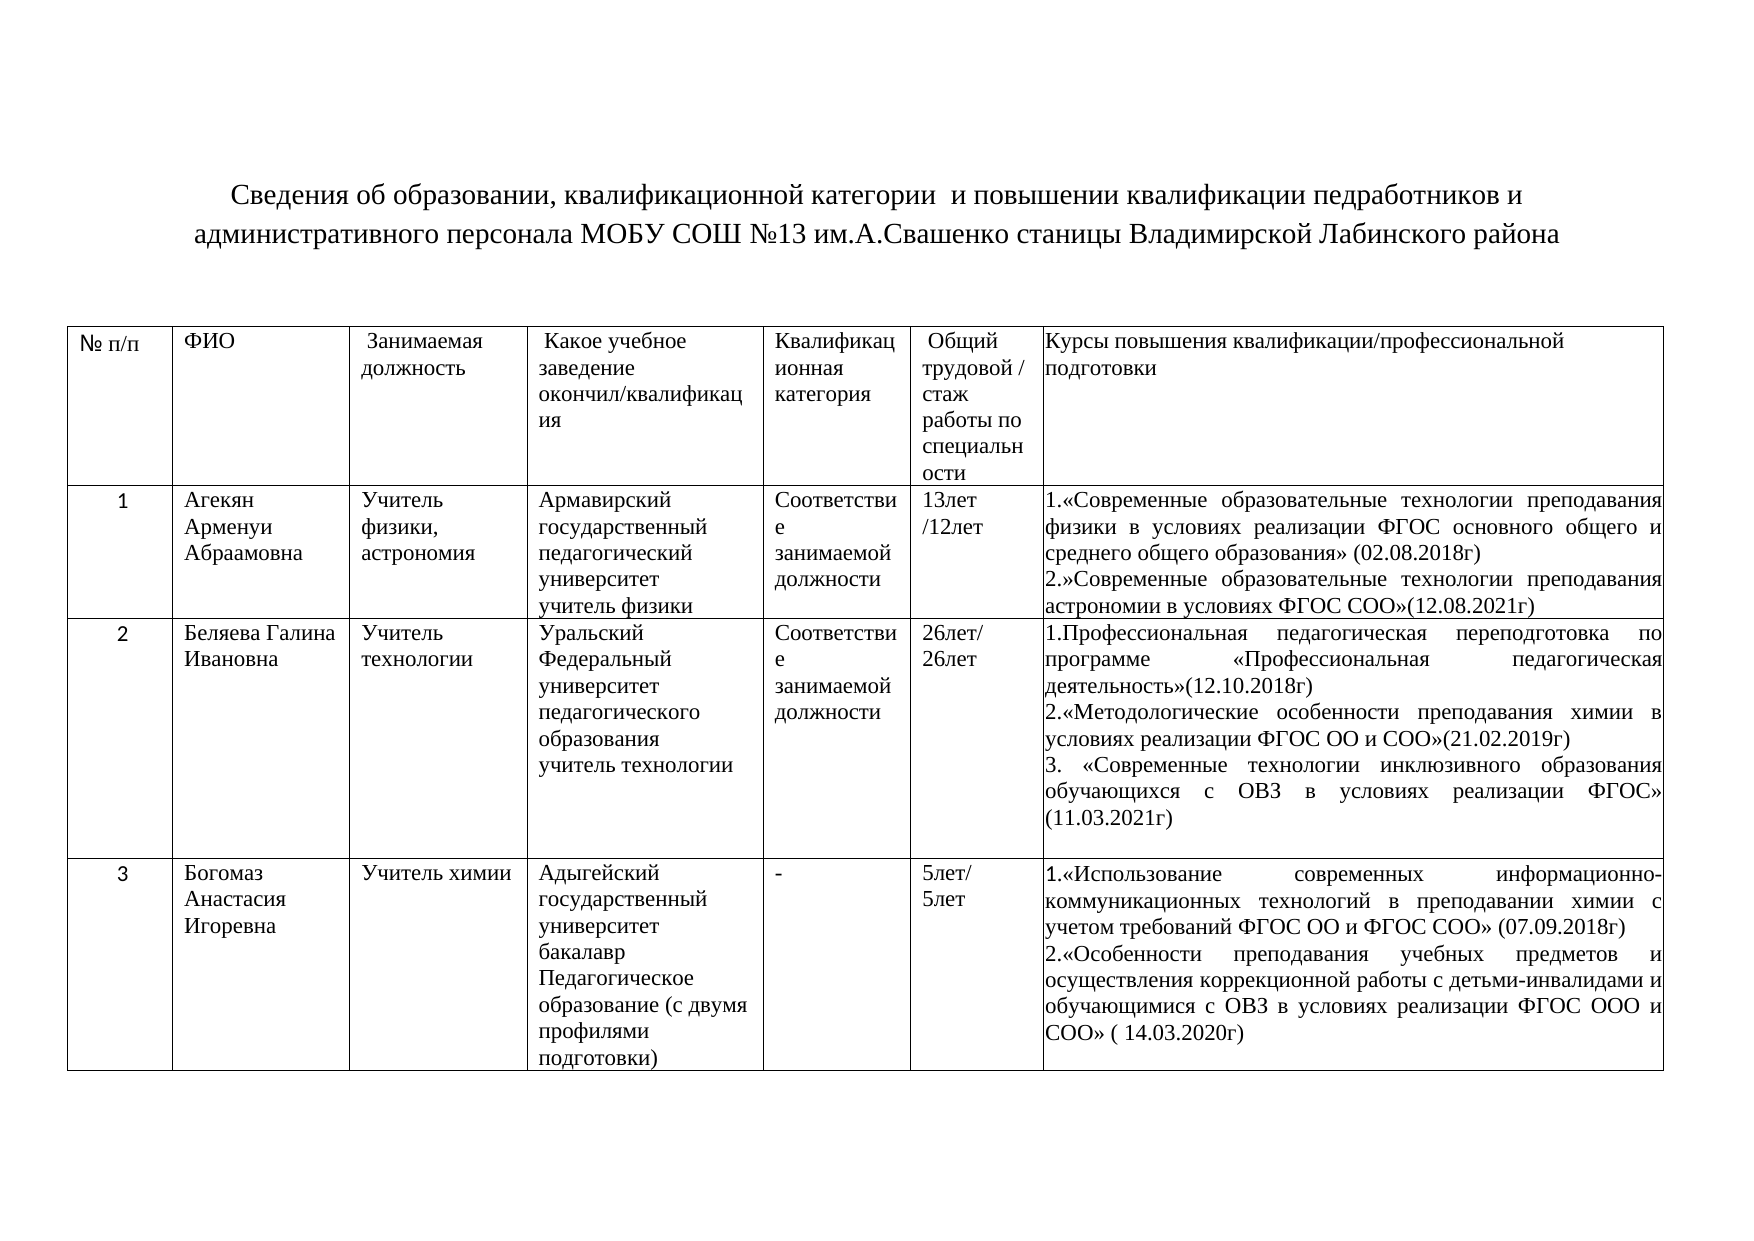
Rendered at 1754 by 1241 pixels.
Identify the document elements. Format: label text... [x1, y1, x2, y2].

table_cell 1.«Современные образовательные технологии преподавания физики в условиях реализации ФГОС основного общего и среднего общего образования» (02.08.2018г) 2.»Современные образовательные технологии преподавания астрономии в условиях ФГОС СОО»(12.08.2021г) [1044, 486, 1663, 618]
table_cell 13лет /12лет [911, 486, 1043, 618]
table_cell Соответствие занимаемой должности [764, 619, 910, 858]
table_header Занимаемая должность [350, 327, 527, 485]
table_header ФИО [173, 327, 349, 485]
table_header Курсы повышения квалификации/профессиональной подготовки [1044, 327, 1663, 485]
table_cell 1.«Использование современных информационно-коммуникационных технологий в преподавании химии с учетом требований ФГОС ОО и ФГОС СОО» (07.09.2018г) 2.«Особенности преподавания учебных предметов и осуществления коррекционной работы с детьми-инвалидами и обучающимися с ОВЗ в условиях реализации ФГОС ООО и СОО» ( 14.03.2020г) [1044, 859, 1663, 1070]
table_cell Уральский Федеральный университет педагогического образования учитель технологии [528, 619, 763, 858]
table_cell - [764, 859, 910, 1070]
table_cell Учитель технологии [350, 619, 527, 858]
table_cell Богомаз Анастасия Игоревна [173, 859, 349, 1070]
table_cell Беляева Галина Ивановна [173, 619, 349, 858]
table_cell Соответствие занимаемой должности [764, 486, 910, 618]
table_cell 5лет/ 5лет [911, 859, 1043, 1070]
table_header Какое учебное заведение окончил/квалификация [528, 327, 763, 485]
table_cell 2 [68, 619, 172, 858]
table_cell Учитель химии [350, 859, 527, 1070]
text Сведения об образовании, квалификационной категории и повышении квалификации педработников и административного персонала МОБУ СОШ №13 им.А.Свашенко станицы Владимирской Лабинского района [118, 177, 1636, 249]
table_cell 1 [68, 486, 172, 618]
table_cell Агекян Арменуи Абраамовна [173, 486, 349, 618]
table_header № п/п [68, 327, 172, 485]
table_cell Армавирский государственный педагогический университет учитель физики [528, 486, 763, 618]
table_header Общий трудовой /стаж работы по специальности [911, 327, 1043, 485]
table_cell Адыгейский государственный университет бакалавр Педагогическое образование (с двумя профилями подготовки) [528, 859, 763, 1070]
table_cell 26лет/ 26лет [911, 619, 1043, 858]
table_cell 3 [68, 859, 172, 1070]
table_cell Учитель физики, астрономия [350, 486, 527, 618]
table_header Квалификационная категория [764, 327, 910, 485]
table_cell 1.Профессиональная педагогическая переподготовка по программе «Профессиональная педагогическая деятельность»(12.10.2018г) 2.«Методологические особенности преподавания химии в условиях реализации ФГОС ОО и СОО»(21.02.2019г) 3. «Современные технологии инклюзивного образования обучающихся с ОВЗ в условиях реализации ФГОС» (11.03.2021г) [1044, 619, 1663, 858]
